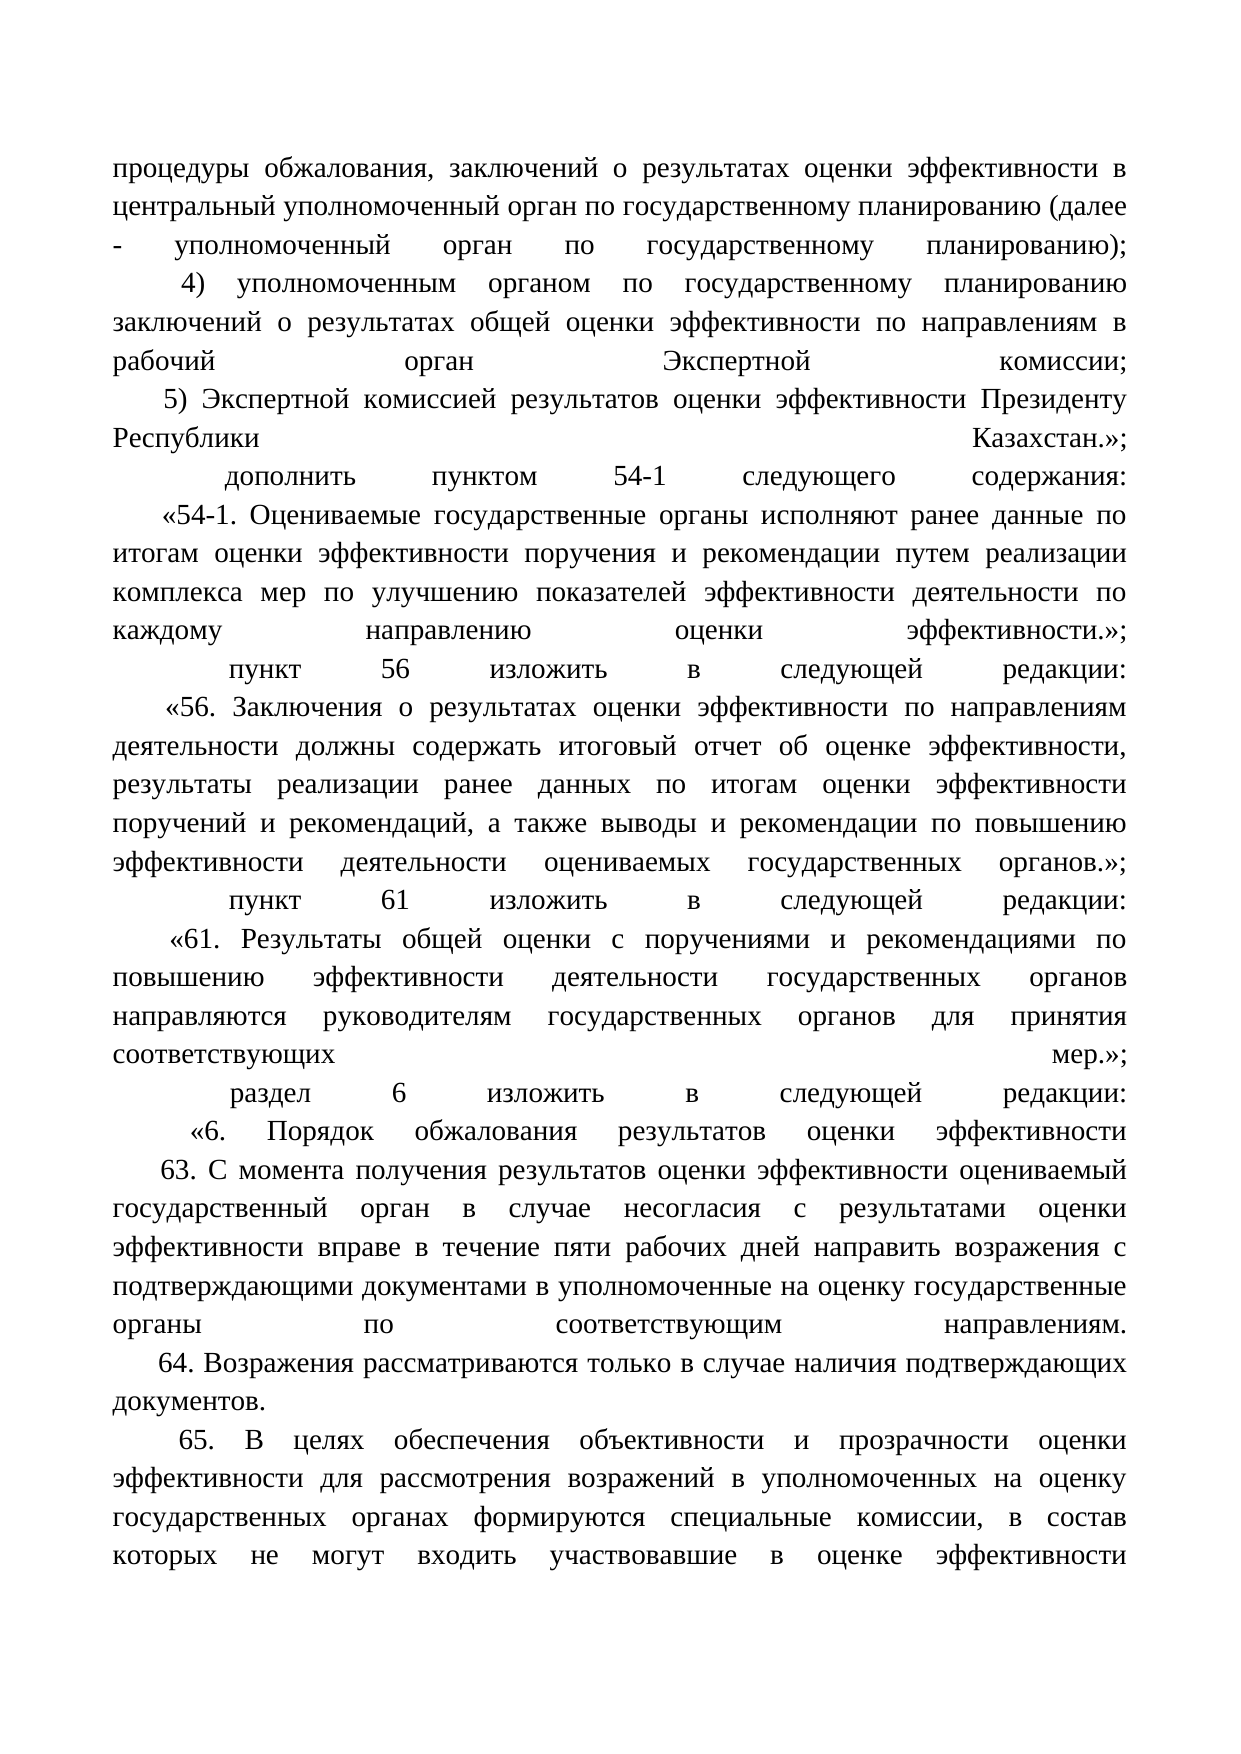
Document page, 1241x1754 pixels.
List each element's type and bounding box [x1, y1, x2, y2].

text [112, 150, 1128, 1571]
